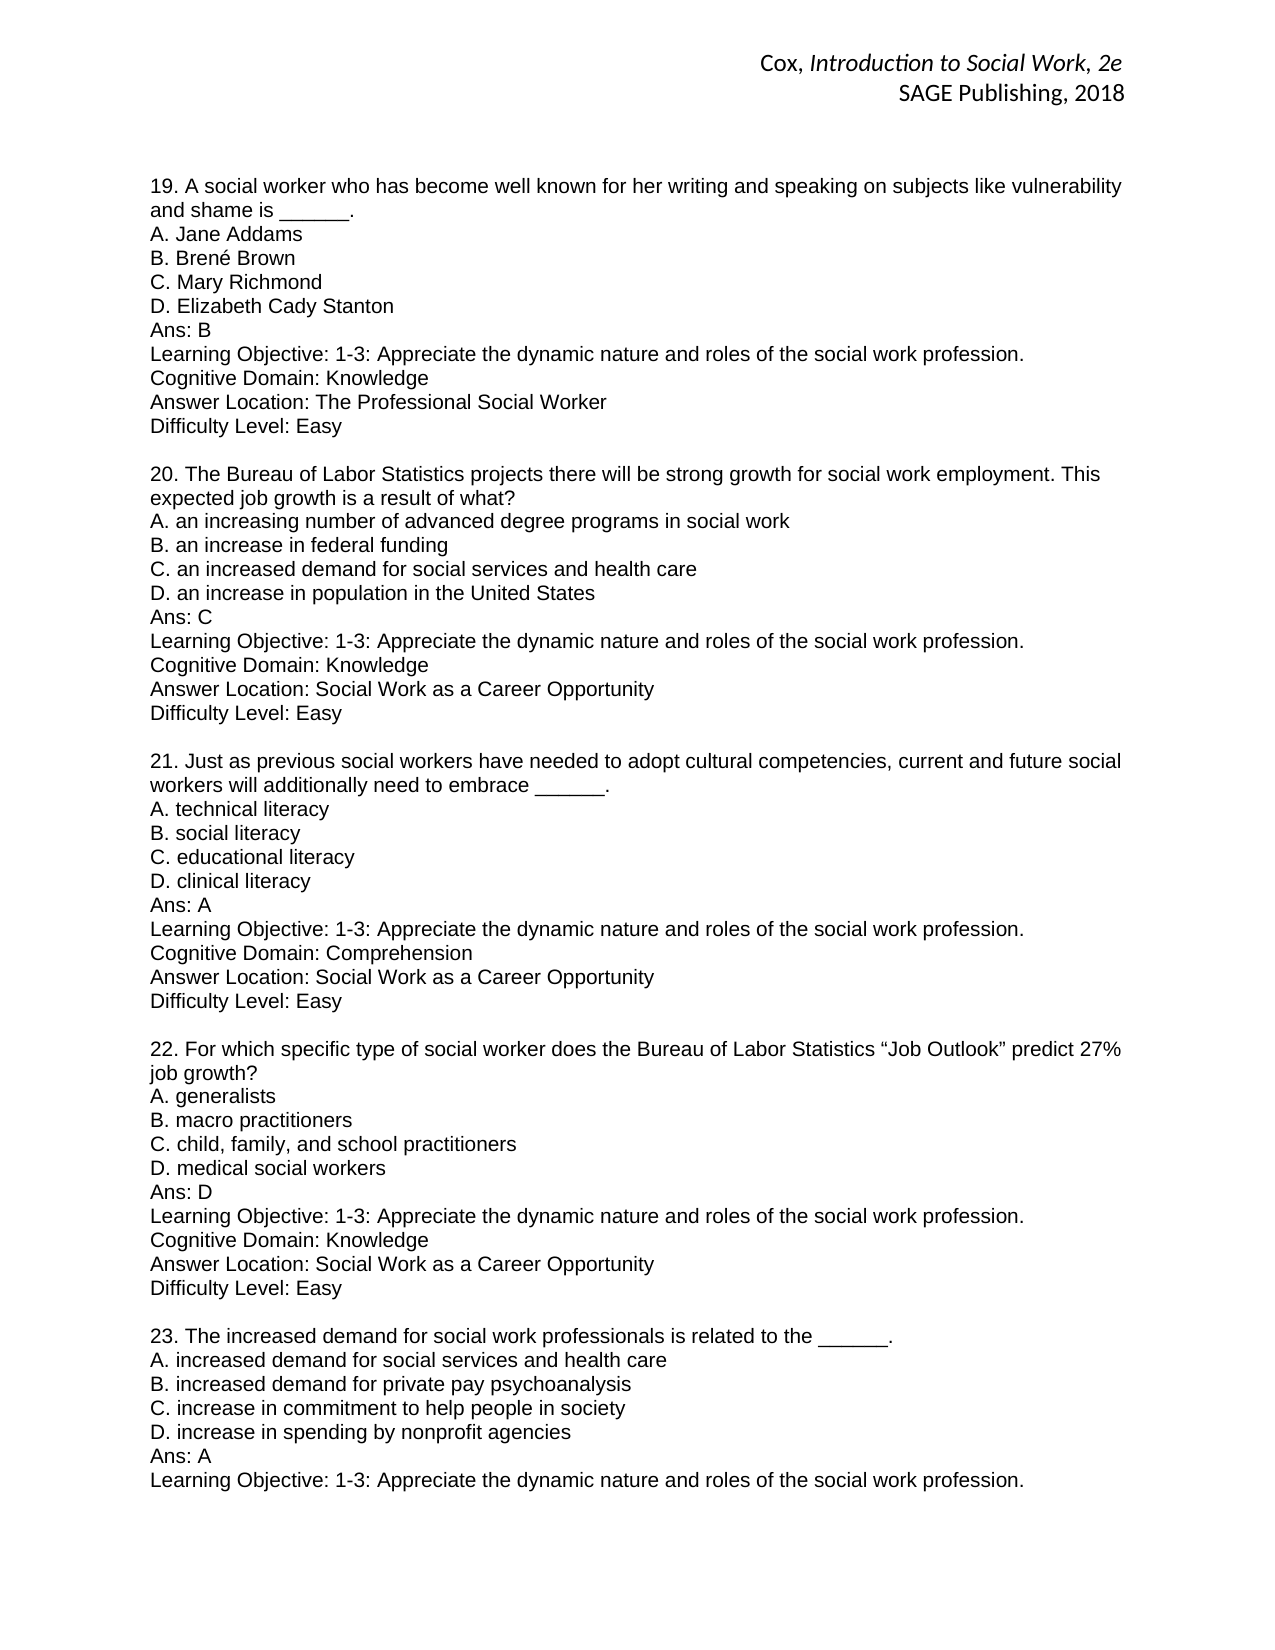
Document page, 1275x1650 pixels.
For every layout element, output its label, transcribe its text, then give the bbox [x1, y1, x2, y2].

text Learning Objective: 1-3: Appreciate the dynamic nature and roles of the social work profession. [150, 629, 1125, 653]
text Learning Objective: 1-3: Appreciate the dynamic nature and roles of the social work profession. [150, 1204, 1125, 1228]
text B. macro practitioners [150, 1108, 1125, 1132]
text 22. For which specific type of social worker does the Bureau of Labor Statistics “Job Outlook” predict 27% job growth? [150, 1036, 1125, 1084]
text 20. The Bureau of Labor Statistics projects there will be strong growth for social work employment. This expected job growth is a result of what? [150, 461, 1125, 509]
text Ans: A [150, 1444, 1125, 1468]
text Difficulty Level: Easy [150, 988, 1125, 1012]
text B. Brené Brown [150, 246, 1125, 270]
text C. child, family, and school practitioners [150, 1132, 1125, 1156]
text Cognitive Domain: Comprehension [150, 941, 1125, 964]
text Difficulty Level: Easy [150, 1276, 1125, 1300]
text Answer Location: Social Work as a Career Opportunity [150, 1252, 1125, 1276]
text Cognitive Domain: Knowledge [150, 653, 1125, 677]
text 21. Just as previous social workers have needed to adopt cultural competencies, current and future social workers will additionally need to embrace ______. [150, 749, 1125, 797]
text A. an increasing number of advanced degree programs in social work [150, 509, 1125, 533]
text C. an increased demand for social services and health care [150, 557, 1125, 581]
text Cognitive Domain: Knowledge [150, 366, 1125, 389]
text Difficulty Level: Easy [150, 701, 1125, 725]
text B. an increase in federal funding [150, 533, 1125, 557]
text C. increase in commitment to help people in society [150, 1396, 1125, 1420]
text Ans: A [150, 893, 1125, 917]
text 23. The increased demand for social work professionals is related to the ______. [150, 1324, 1125, 1348]
text A. Jane Addams [150, 222, 1125, 246]
text C. educational literacy [150, 845, 1125, 869]
text A. generalists [150, 1084, 1125, 1108]
text D. medical social workers [150, 1156, 1125, 1180]
text D. clinical literacy [150, 869, 1125, 893]
text C. Mary Richmond [150, 270, 1125, 294]
text 19. A social worker who has become well known for her writing and speaking on subjects like vulnerability and shame is ______. [150, 174, 1125, 222]
text Answer Location: The Professional Social Worker [150, 389, 1125, 413]
text B. increased demand for private pay psychoanalysis [150, 1372, 1125, 1396]
text Difficulty Level: Easy [150, 413, 1125, 437]
text D. Elizabeth Cady Stanton [150, 294, 1125, 318]
text Answer Location: Social Work as a Career Opportunity [150, 677, 1125, 701]
text Learning Objective: 1-3: Appreciate the dynamic nature and roles of the social work profession. [150, 1468, 1125, 1492]
text D. an increase in population in the United States [150, 581, 1125, 605]
text Ans: C [150, 605, 1125, 629]
text A. increased demand for social services and health care [150, 1348, 1125, 1372]
text Learning Objective: 1-3: Appreciate the dynamic nature and roles of the social work profession. [150, 342, 1125, 366]
text Cognitive Domain: Knowledge [150, 1228, 1125, 1252]
text Learning Objective: 1-3: Appreciate the dynamic nature and roles of the social work profession. [150, 917, 1125, 941]
text Answer Location: Social Work as a Career Opportunity [150, 964, 1125, 988]
text Ans: B [150, 318, 1125, 342]
text Ans: D [150, 1180, 1125, 1204]
text A. technical literacy [150, 797, 1125, 821]
text B. social literacy [150, 821, 1125, 845]
text D. increase in spending by nonprofit agencies [150, 1420, 1125, 1444]
